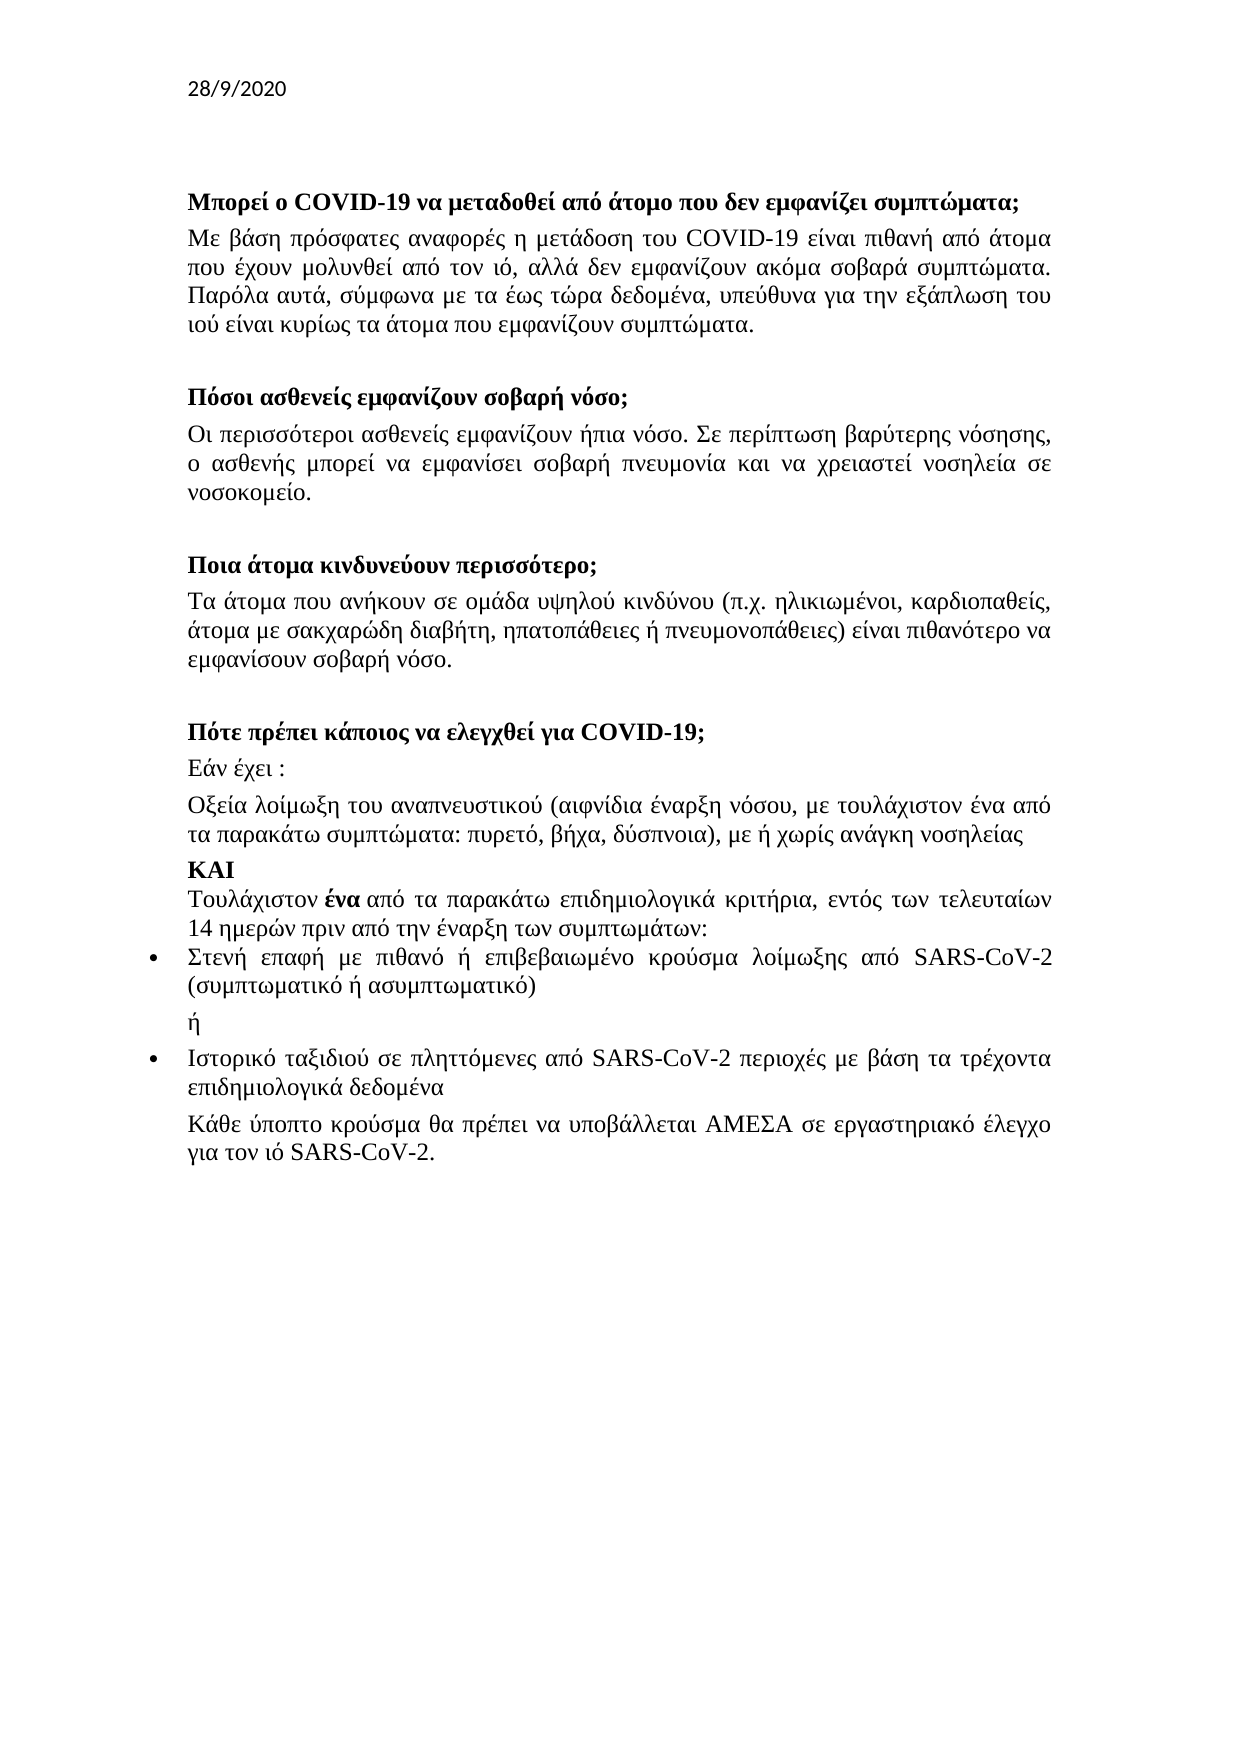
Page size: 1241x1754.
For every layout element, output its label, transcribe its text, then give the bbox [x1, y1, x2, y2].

text Μπορεί ο COVID-19 να μεταδοθεί από άτομο που δεν εμφανίζει συμπτώματα; [187, 187, 1053, 215]
text Εάν έχει : [187, 753, 1053, 782]
text Τουλάχιστον ένα από τα παρακάτω επιδημιολογικά κριτήρια, εντός των τελευταίων 14 ημερών πριν από την έναρξη των συμπτωμάτων: [187, 884, 1053, 942]
text ή [187, 1007, 1053, 1036]
text Πόσοι ασθενείς εμφανίζουν σοβαρή νόσο; [187, 382, 1053, 411]
text Οι περισσότεροι ασθενείς εμφανίζουν ήπια νόσο. Σε περίπτωση βαρύτερης νόσησης, ο ασθενής μπορεί να εμφανίσει σοβαρή πνευμονία και να χρειαστεί νοσηλεία σε νοσοκομείο. [187, 419, 1053, 505]
text Ποια άτομα κινδυνεύουν περισσότερο; [187, 550, 1053, 578]
list Ιστορικό ταξιδιού σε πληττόμενες από SARS-CoV-2 περιοχές με βάση τα τρέχοντα επιδημιολογικά δεδομένα [150, 1043, 1053, 1101]
text Πότε πρέπει κάποιος να ελεγχθεί για COVID-19; [187, 717, 1053, 746]
text Οξεία λοίμωξη του αναπνευστικού (αιφνίδια έναρξη νόσου, με τουλάχιστον ένα από τα παρακάτω συμπτώματα: πυρετό, βήχα, δύσπνοια), με ή χωρίς ανάγκη νοσηλείας [187, 790, 1053, 847]
list Στενή επαφή με πιθανό ή επιβεβαιωμένο κρούσμα λοίμωξης από SARS-CoV-2 (συμπτωματικό ή ασυμπτωματικό) [150, 942, 1053, 999]
text ΚΑΙ [187, 855, 1053, 884]
text Τα άτομα που ανήκουν σε ομάδα υψηλού κινδύνου (π.χ. ηλικιωμένοι, καρδιοπαθείς, άτομα με σακχαρώδη διαβήτη, ηπατοπάθειες ή πνευμονοπάθειες) είναι πιθανότερο να εμφανίσουν σοβαρή νόσο. [187, 586, 1053, 672]
text Με βάση πρόσφατες αναφορές η μετάδοση του COVID-19 είναι πιθανή από άτομα που έχουν μολυνθεί από τον ιό, αλλά δεν εμφανίζουν ακόμα σοβαρά συμπτώματα. Παρόλα αυτά, σύμφωνα με τα έως τώρα δεδομένα, υπεύθυνα για την εξάπλωση του ιού είναι κυρίως τα άτομα που εμφανίζουν συμπτώματα. [187, 223, 1053, 338]
text Κάθε ύποπτο κρούσμα θα πρέπει να υποβάλλεται ΑΜΕΣΑ σε εργαστηριακό έλεγχο για τον ιό SARS-CoV-2. [187, 1109, 1053, 1166]
